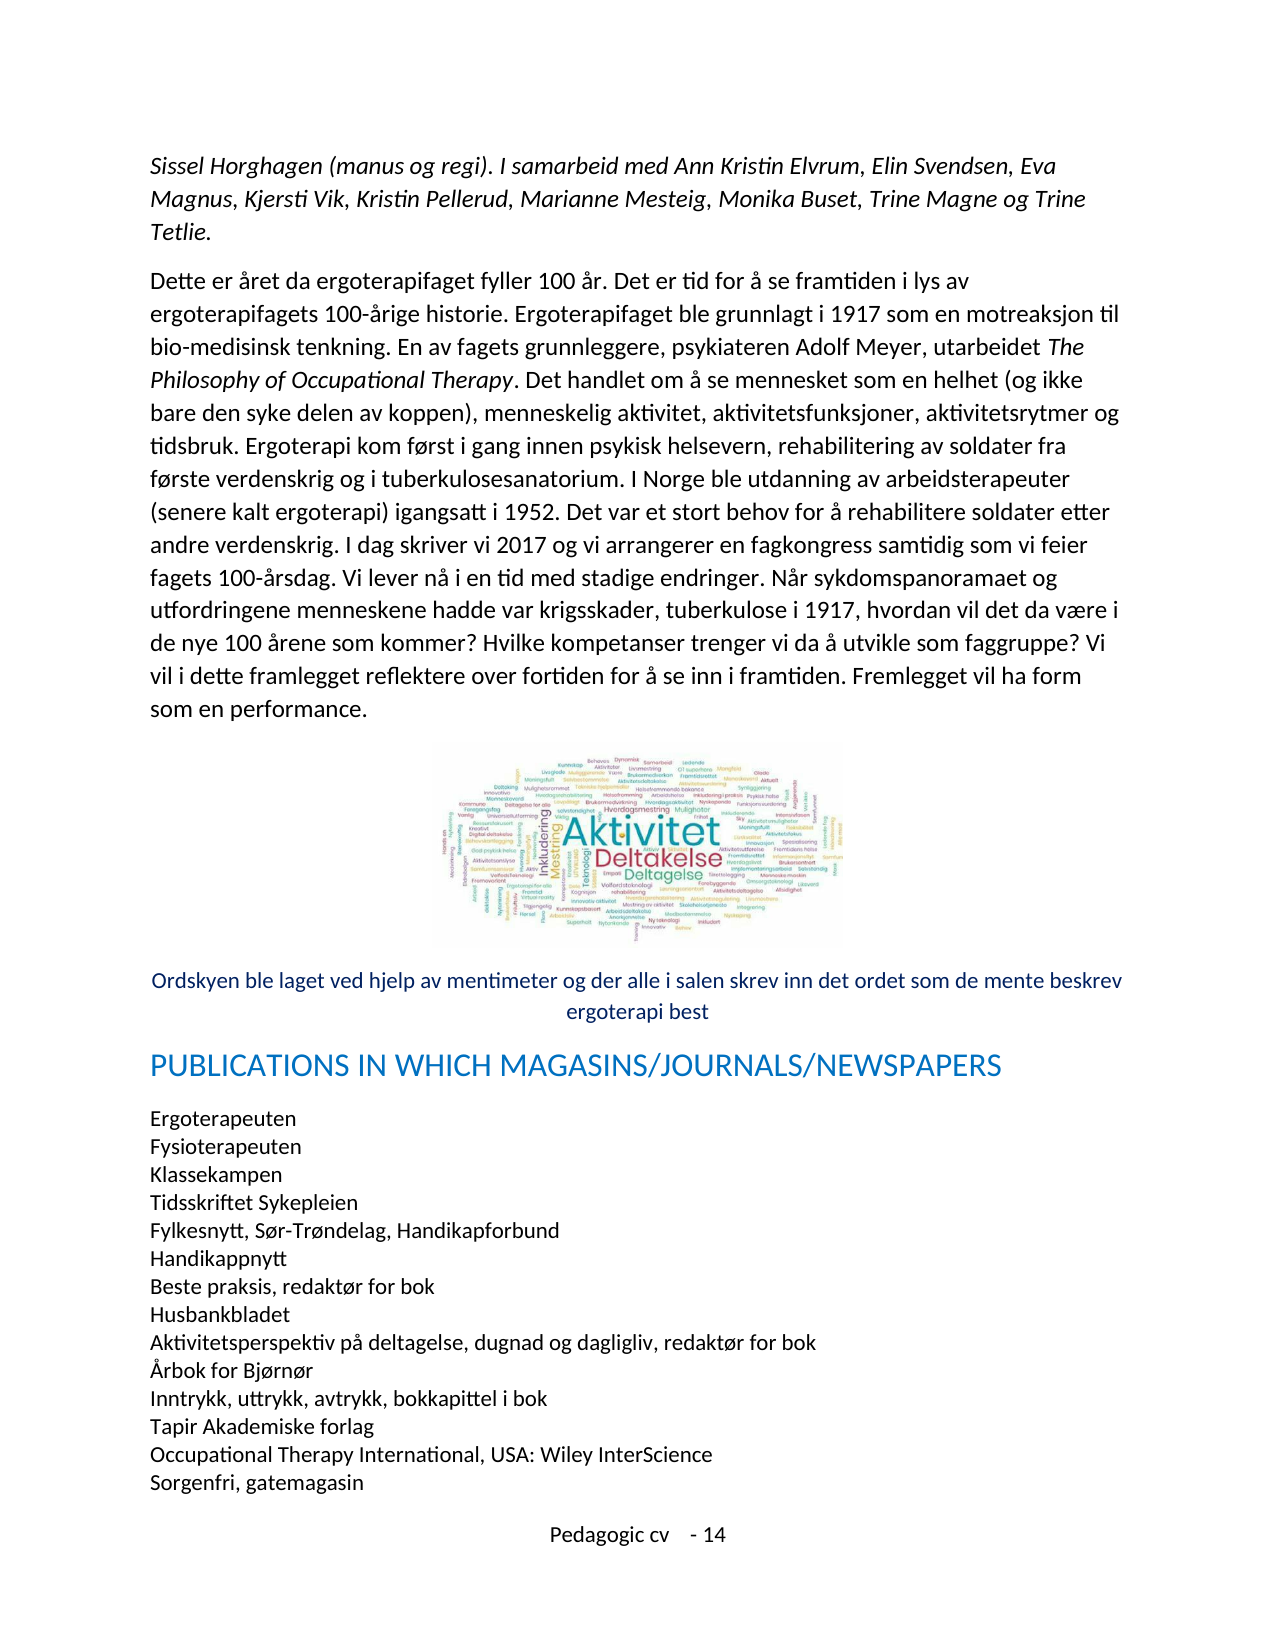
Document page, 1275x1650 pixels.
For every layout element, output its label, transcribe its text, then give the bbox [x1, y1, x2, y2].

text Beste praksis, redaktør for bok [150, 1272, 1125, 1300]
text Ordskyen ble laget ved hjelp av mentimeter og der alle i salen skrev inn det ordet som de mente beskrev ergoterapi best [150, 967, 1125, 1025]
text Tidsskriftet Sykepleien [150, 1188, 1125, 1216]
text Klassekampen [150, 1160, 1125, 1188]
text Aktivitetsperspektiv på deltagelse, dugnad og dagligliv, redaktør for bok [150, 1328, 1125, 1356]
text Handikappnytt [150, 1244, 1125, 1272]
picture [432, 742, 843, 948]
text Sorgenfri, gatemagasin [150, 1468, 1125, 1497]
text Ergoterapeuten [150, 1104, 1125, 1132]
text Sissel Horghagen (manus og regi). I samarbeid med Ann Kristin Elvrum, Elin Svendsen, Eva Magnus, Kjersti Vik, Kristin Pellerud, Marianne Mesteig, Monika Buset, Trine Magne og Trine Tetlie. [150, 150, 1125, 246]
text Occupational Therapy International, USA: Wiley InterScience [150, 1441, 1125, 1468]
text Årbok for Bjørnør [150, 1356, 1125, 1384]
text Tapir Akademiske forlag [150, 1412, 1125, 1441]
text Fylkesnytt, Sør-Trøndelag, Handikapforbund [150, 1216, 1125, 1244]
text PUBLICATIONS IN WHICH MAGASINS/JOURNALS/NEWSPAPERS [150, 1044, 1125, 1084]
text Dette er året da ergoterapifaget fyller 100 år. Det er tid for å se framtiden i lys av ergoterapifagets 100-årige historie. Ergoterapifaget ble grunnlagt i 1917 som en motreaksjon til bio-medisinsk tenkning. En av fagets grunnleggere, psykiateren Adolf Meyer, utarbeidet The Philosophy of Occupational Therapy. Det handlet om å se mennesket som en helhet (og ikke bare den syke delen av koppen), menneskelig aktivitet, aktivitetsfunksjoner, aktivitetsrytmer og tidsbruk. Ergoterapi kom først i gang innen psykisk helsevern, rehabilitering av soldater fra første verdenskrig og i tuberkulosesanatorium. I Norge ble utdanning av arbeidsterapeuter (senere kalt ergoterapi) igangsatt i 1952. Det var et stort behov for å rehabilitere soldater etter andre verdenskrig. I dag skriver vi 2017 og vi arrangerer en fagkongress samtidig som vi feier fagets 100-årsdag. Vi lever nå i en tid med stadige endringer. Når sykdomspanoramaet og utfordringene menneskene hadde var krigsskader, tuberkulose i 1917, hvordan vil det da være i de nye 100 årene som kommer? Hvilke kompetanser trenger vi da å utvikle som faggruppe? Vi vil i dette framlegget reflektere over fortiden for å se inn i framtiden. Fremlegget vil ha form som en performance. [150, 265, 1125, 724]
text Husbankbladet [150, 1300, 1125, 1328]
text Fysioterapeuten [150, 1132, 1125, 1160]
text Inntrykk, uttrykk, avtrykk, bokkapittel i bok [150, 1384, 1125, 1412]
